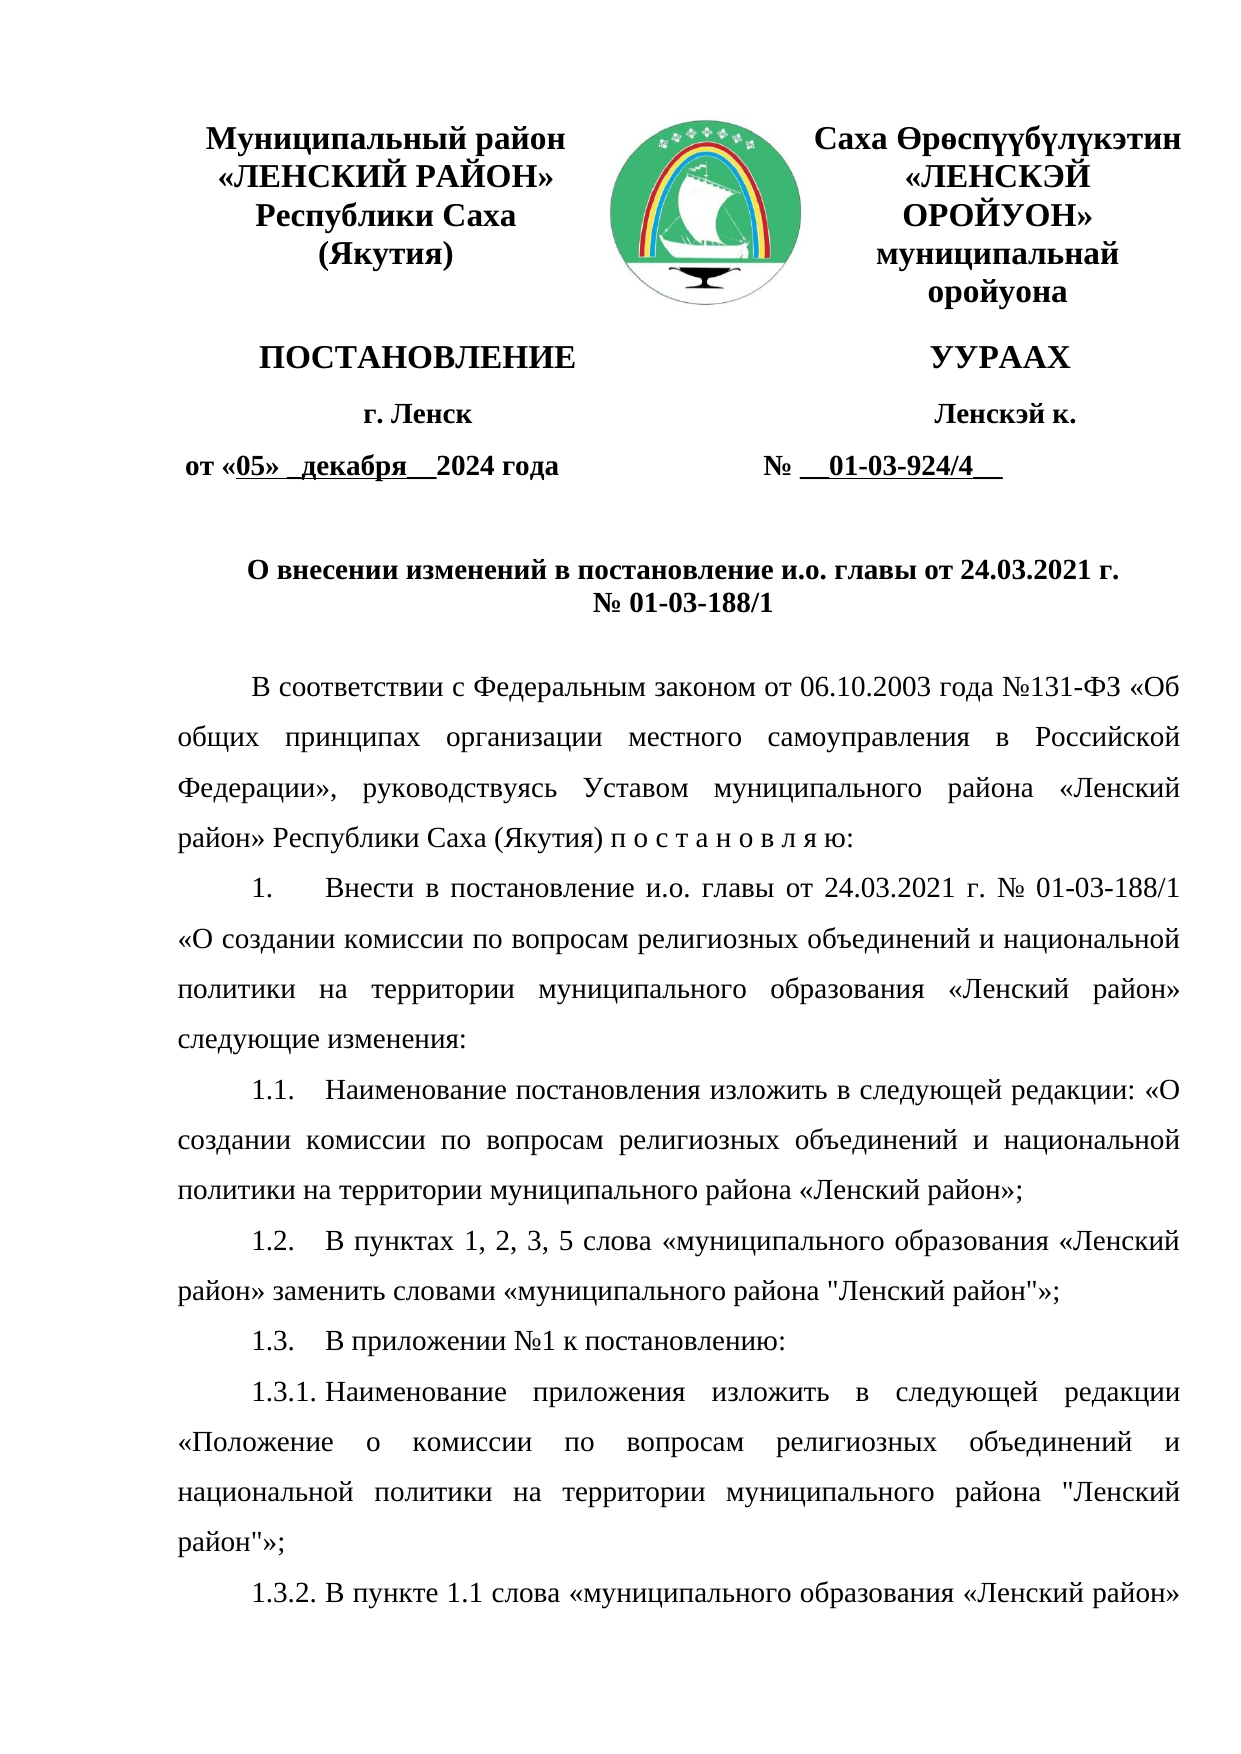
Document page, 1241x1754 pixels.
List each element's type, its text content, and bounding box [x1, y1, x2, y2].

list В приложении №1 к постановлению: [177, 1323, 1181, 1357]
text В соответствии с Федеральным законом от 06.10.2003 года №131-ФЗ «Об общих принципах организации местного самоуправления в Российской Федерации», руководствуясь Уставом муниципального района «Ленский район» Республики Саха (Якутия) п о с т а н о в л я ю: [177, 669, 1181, 854]
list Наименование приложения изложить в следующей редакции «Положение о комиссии по вопросам религиозных объединений и национальной политики на территории муниципального района "Ленский район"»; [177, 1374, 1181, 1558]
list Наименование постановления изложить в следующей редакции: «О создании комиссии по вопросам религиозных объединений и национальной политики на территории муниципального района «Ленский район»; [177, 1072, 1181, 1206]
list В пунктах 1, 2, 3, 5 слова «муниципального образования «Ленский район» заменить словами «муниципального района "Ленский район"»; [177, 1223, 1181, 1307]
table_cell ПОСТАНОВЛЕНИЕ [174, 337, 661, 397]
table_cell от «05» _декабря__2024 года № __01-03-924/4__ [174, 449, 1189, 518]
table_header [598, 118, 808, 337]
table_cell УУРААХ [661, 337, 1189, 397]
list Внести в постановление и.о. главы от 24.03.2021 г. № 01-03-188/1 «О создании комиссии по вопросам религиозных объединений и национальной политики на территории муниципального образования «Ленский район» следующие изменения: [177, 871, 1181, 1055]
table_cell Ленскэй к. [661, 397, 1189, 448]
table_header Саха Өрөспүүбүлүкэтин «ЛЕНСКЭЙ ОРОЙУОН» муниципальнай оройуона [809, 118, 1186, 337]
picture [608, 118, 803, 306]
table_cell О внесении изменений в постановление и.о. главы от 24.03.2021 г. № 01-03-188/1 [174, 518, 1192, 619]
table_cell г. Ленск [174, 397, 661, 448]
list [177, 1575, 1181, 1608]
table_header Муниципальный район «ЛЕНСКИЙ РАЙОН» Республики Саха (Якутия) [174, 118, 598, 337]
